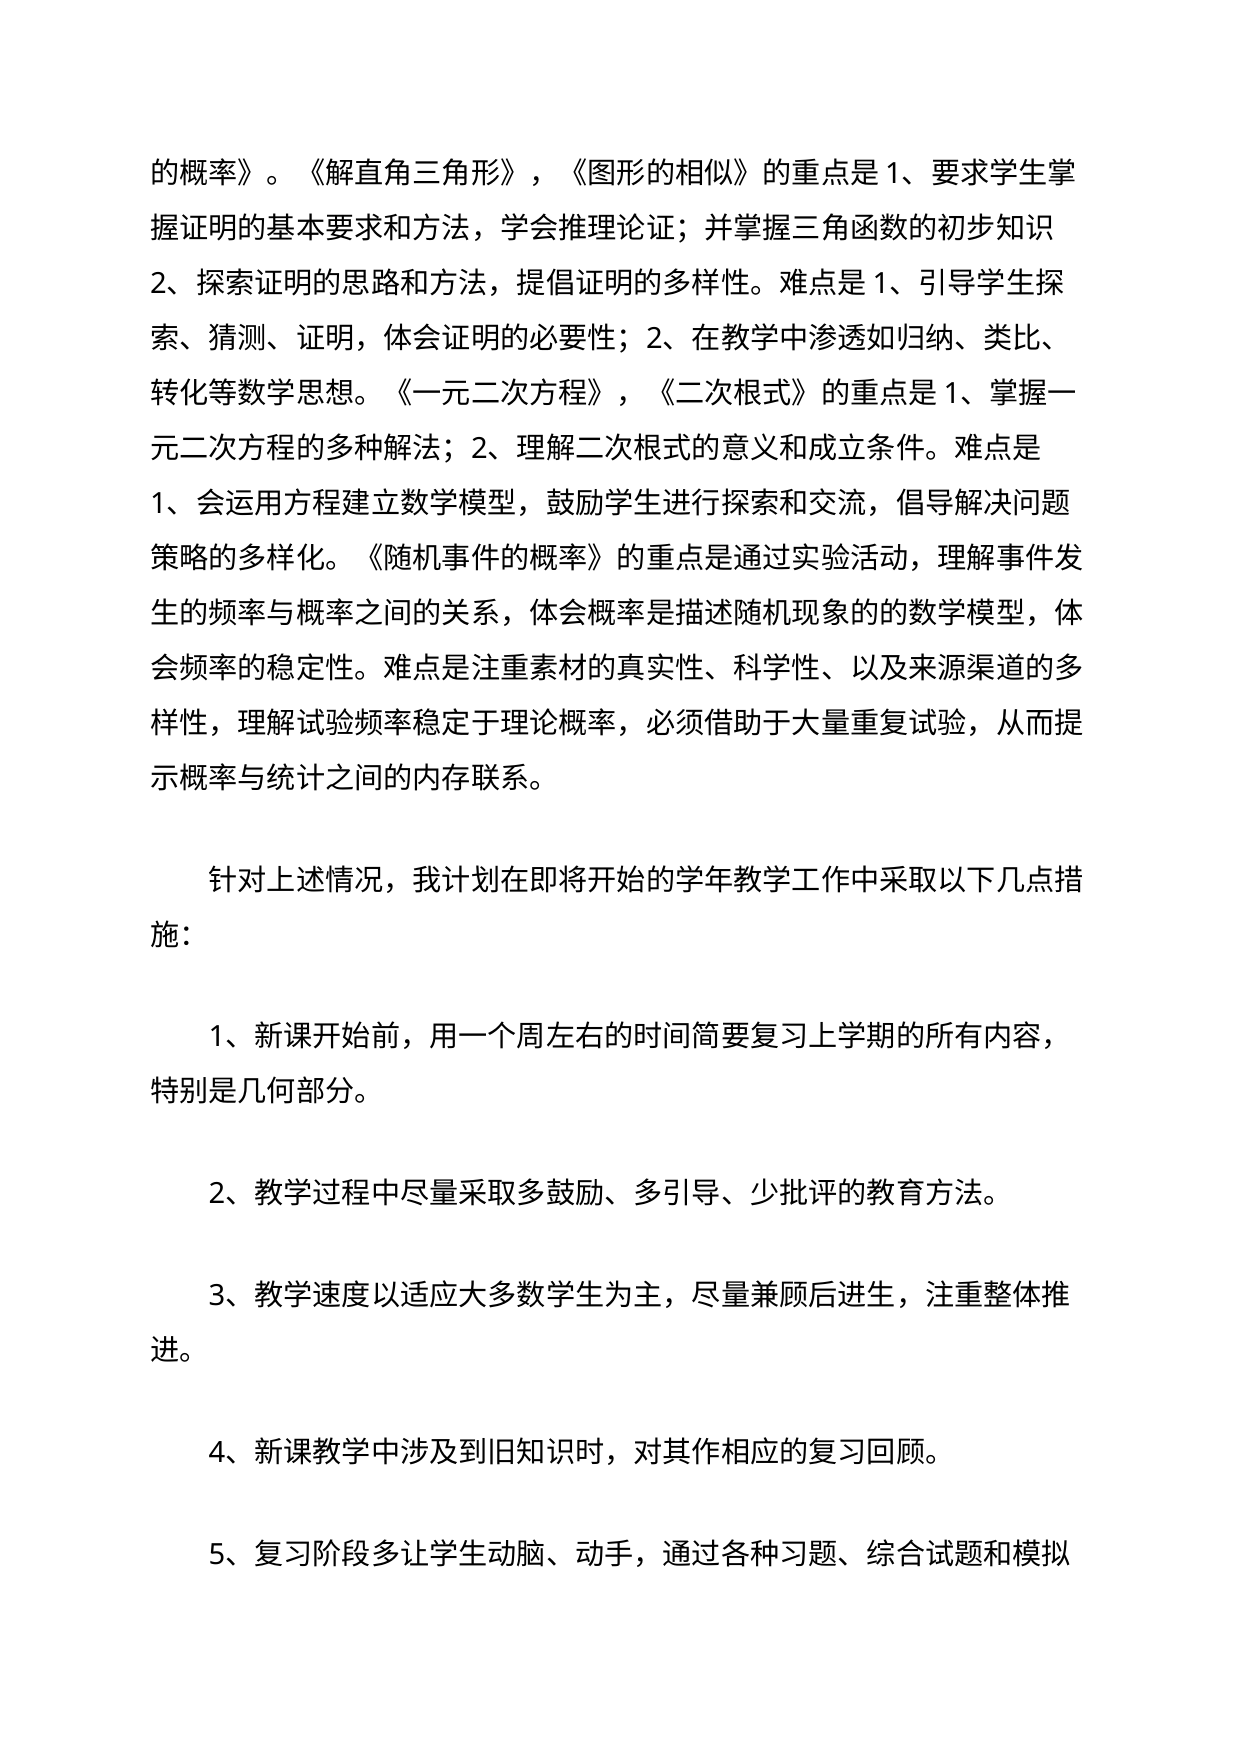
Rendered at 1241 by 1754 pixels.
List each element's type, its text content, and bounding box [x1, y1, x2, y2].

text 2、教学过程中尽量采取多鼓励、多引导、少批评的教育方法。 [150, 1170, 1090, 1212]
text 1、新课开始前，用一个周左右的时间简要复习上学期的所有内容，特别是几何部分。 [150, 1013, 1090, 1110]
text 针对上述情况，我计划在即将开始的学年教学工作中采取以下几点措施： [150, 856, 1090, 953]
text 3、教学速度以适应大多数学生为主，尽量兼顾后进生，注重整体推进。 [150, 1272, 1090, 1369]
text 4、新课教学中涉及到旧知识时，对其作相应的复习回顾。 [150, 1428, 1090, 1471]
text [150, 150, 1090, 797]
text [150, 1530, 1090, 1573]
